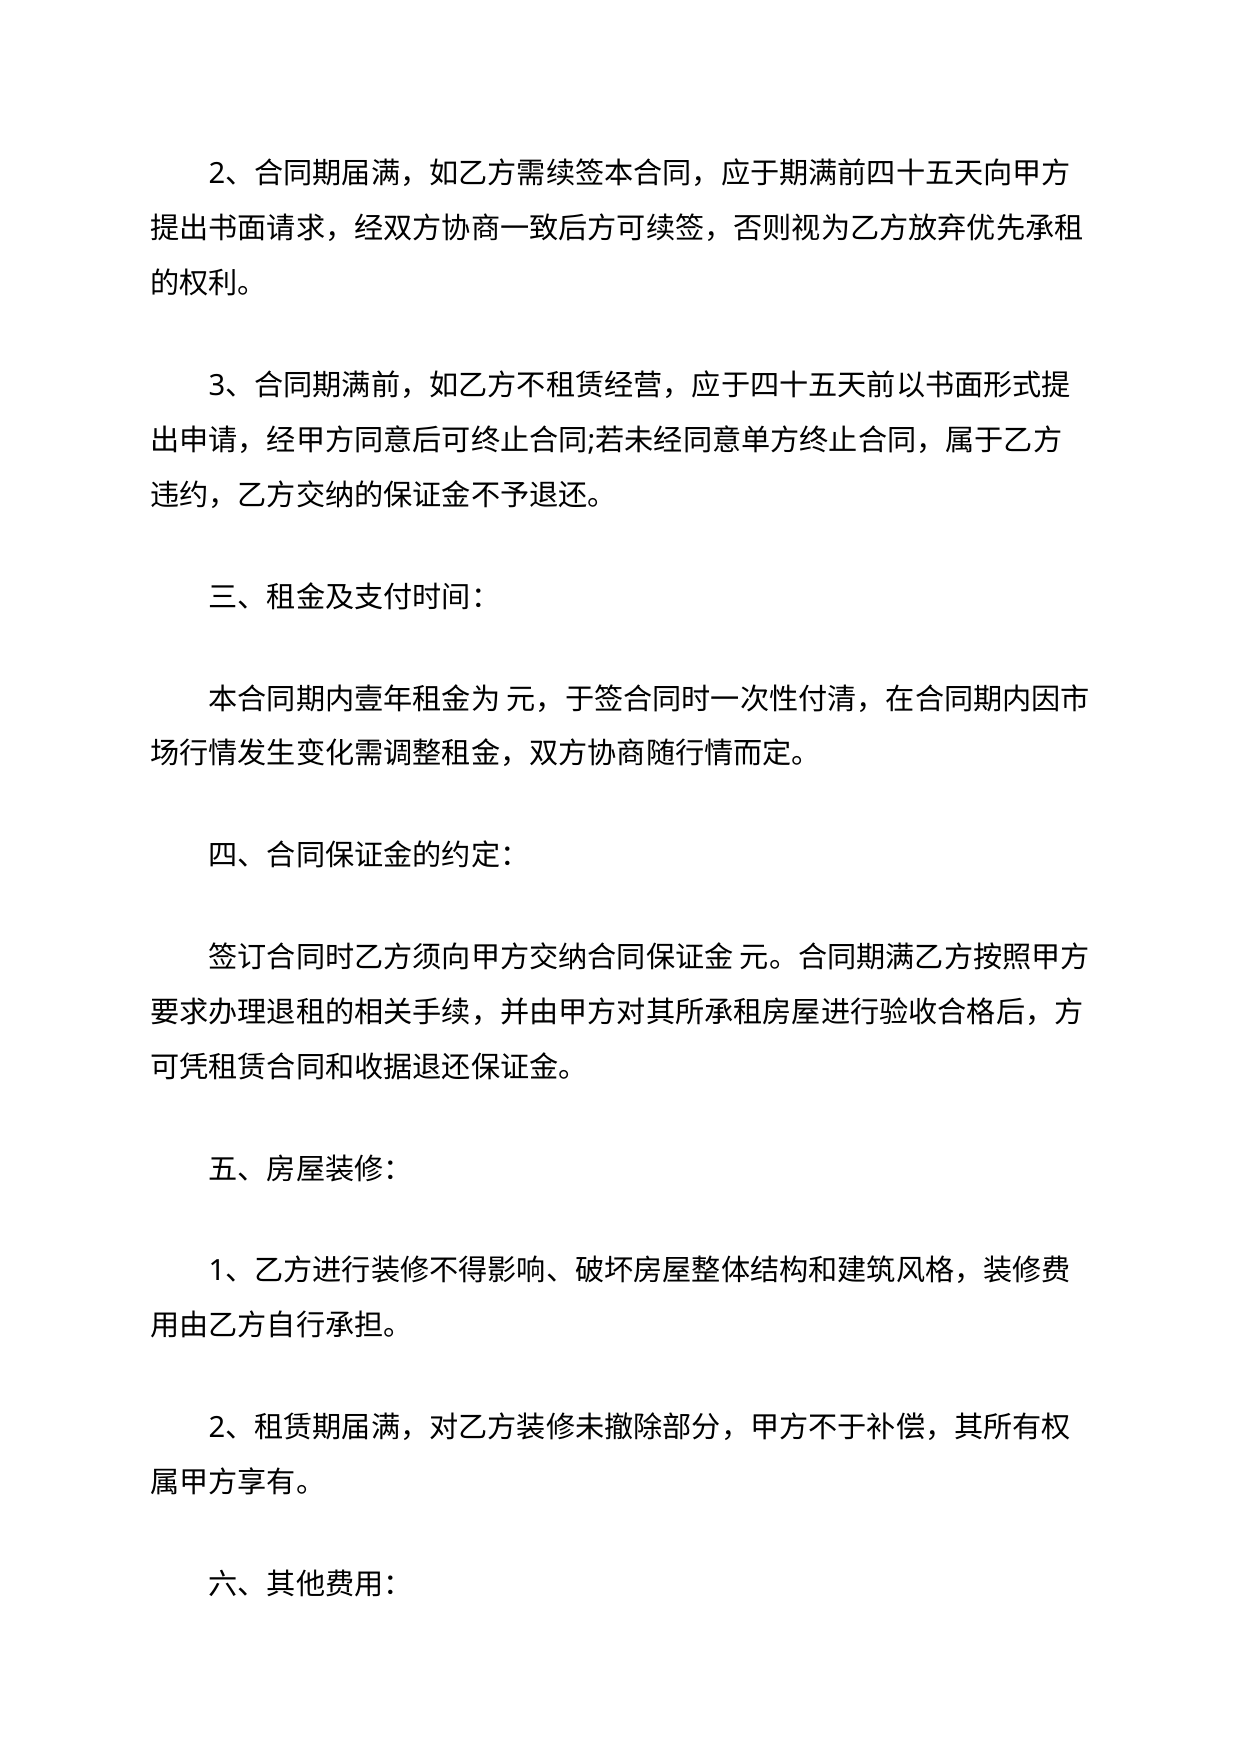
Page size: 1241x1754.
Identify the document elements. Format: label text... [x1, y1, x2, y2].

text 三、租金及支付时间： [150, 573, 1090, 616]
text 签订合同时乙方须向甲方交纳合同保证金 元。合同期满乙方按照甲方要求办理退租的相关手续，并由甲方对其所承租房屋进行验收合格后，方可凭租赁合同和收据退还保证金。 [150, 934, 1090, 1086]
text 四、合同保证金的约定： [150, 832, 1090, 874]
text 1、乙方进行装修不得影响、破坏房屋整体结构和建筑风格，装修费用由乙方自行承担。 [150, 1247, 1090, 1344]
text 五、房屋装修： [150, 1145, 1090, 1187]
text 3、合同期满前，如乙方不租赁经营，应于四十五天前以书面形式提出申请，经甲方同意后可终止合同;若未经同意单方终止合同，属于乙方违约，乙方交纳的保证金不予退还。 [150, 362, 1090, 514]
text 六、其他费用： [150, 1561, 1090, 1603]
text 2、合同期届满，如乙方需续签本合同，应于期满前四十五天向甲方提出书面请求，经双方协商一致后方可续签，否则视为乙方放弃优先承租的权利。 [150, 150, 1090, 302]
text 2、租赁期届满，对乙方装修未撤除部分，甲方不于补偿，其所有权属甲方享有。 [150, 1404, 1090, 1501]
text 本合同期内壹年租金为 元，于签合同时一次性付清，在合同期内因市场行情发生变化需调整租金，双方协商随行情而定。 [150, 675, 1090, 772]
